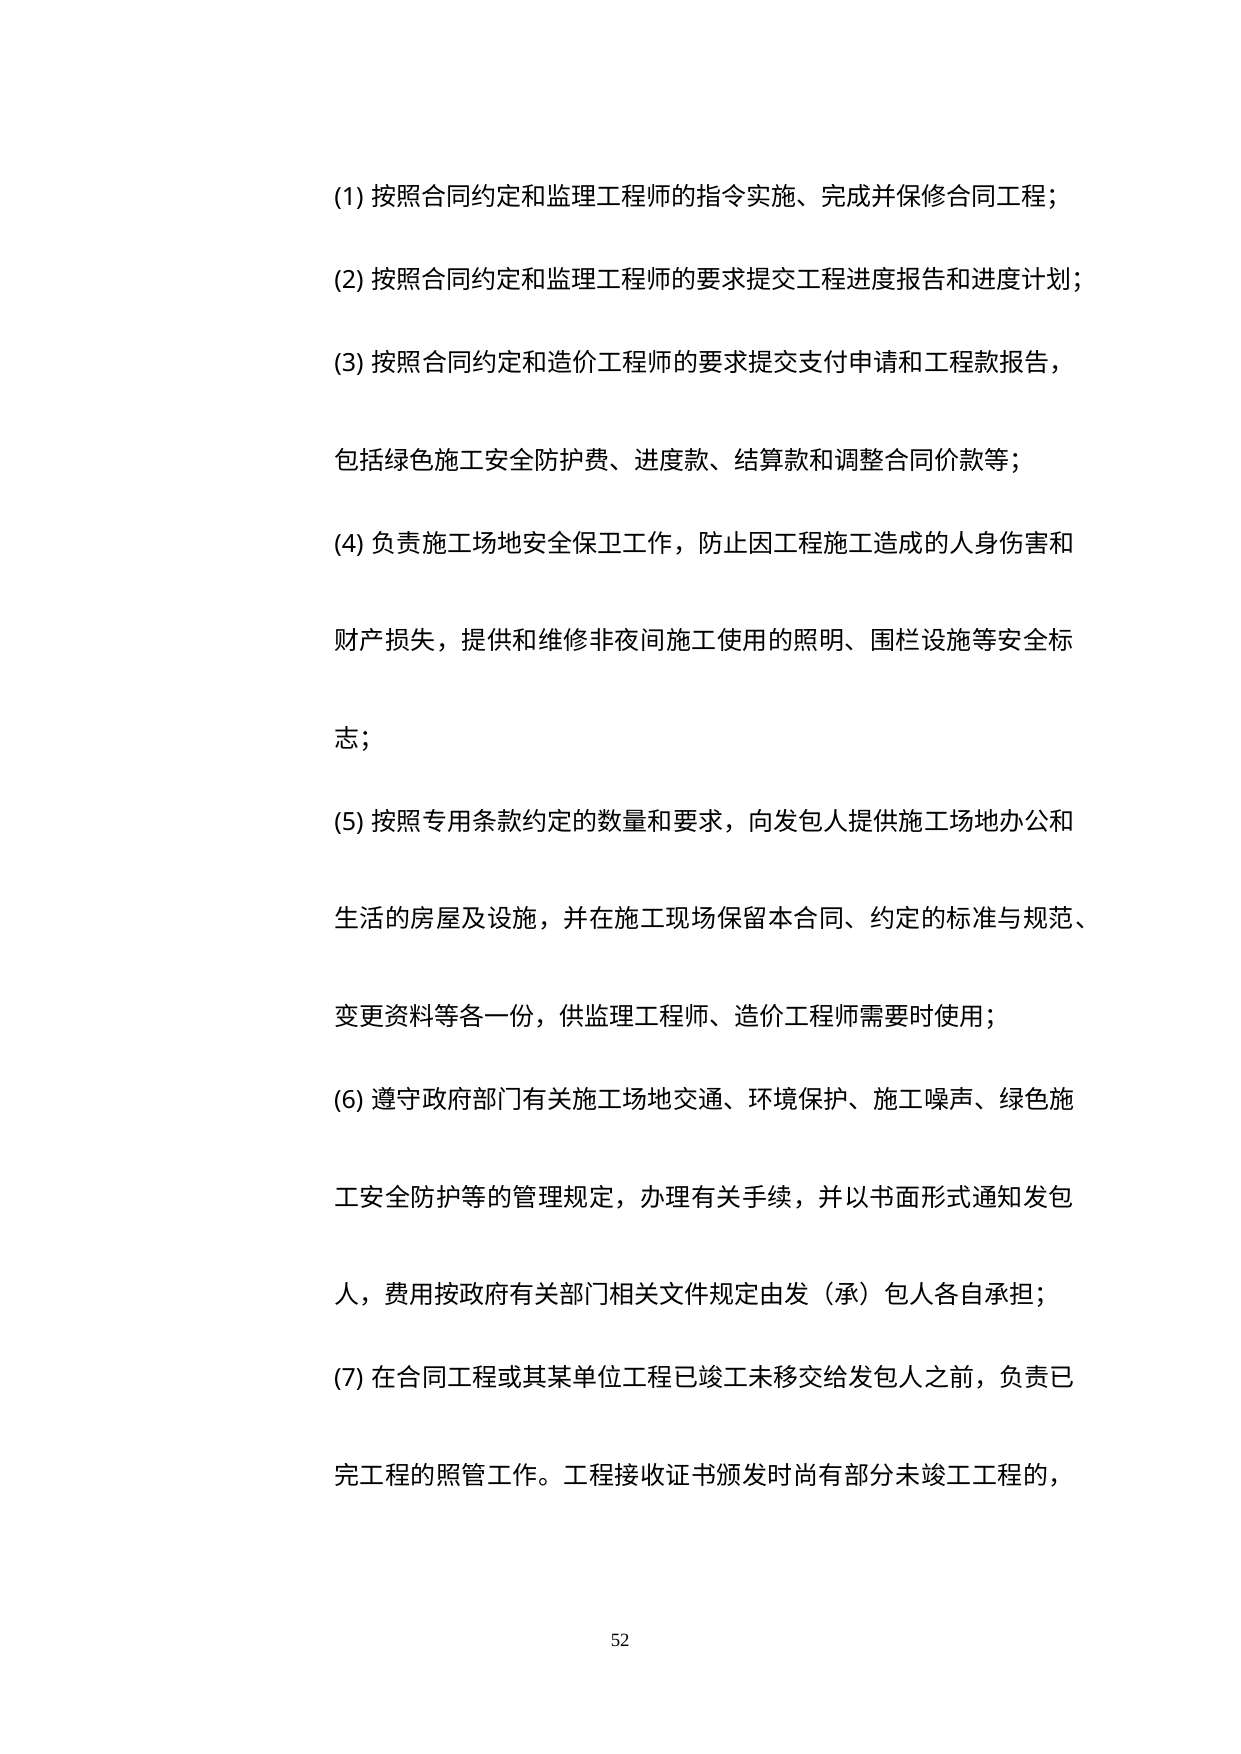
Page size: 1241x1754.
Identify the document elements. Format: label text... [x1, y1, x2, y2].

list 按照合同约定和监理工程师的要求提交工程进度报告和进度计划； [334, 245, 1075, 310]
list 按照专用条款约定的数量和要求，向发包人提供施工场地办公和生活的房屋及设施，并在施工现场保留本合同、约定的标准与规范、变更资料等各一份，供监理工程师、造价工程师需要时使用； [334, 787, 1075, 1047]
list 负责施工场地安全保卫工作，防止因工程施工造成的人身伤害和财产损失，提供和维修非夜间施工使用的照明、围栏设施等安全标志； [334, 509, 1075, 769]
list 按照合同约定和造价工程师的要求提交支付申请和工程款报告，包括绿色施工安全防护费、进度款、结算款和调整合同价款等； [334, 328, 1075, 491]
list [334, 1343, 1075, 1506]
list 遵守政府部门有关施工场地交通、环境保护、施工噪声、绿色施工安全防护等的管理规定，办理有关手续，并以书面形式通知发包人，费用按政府有关部门相关文件规定由发（承）包人各自承担； [334, 1065, 1075, 1325]
list 按照合同约定和监理工程师的指令实施、完成并保修合同工程； [334, 162, 1075, 227]
